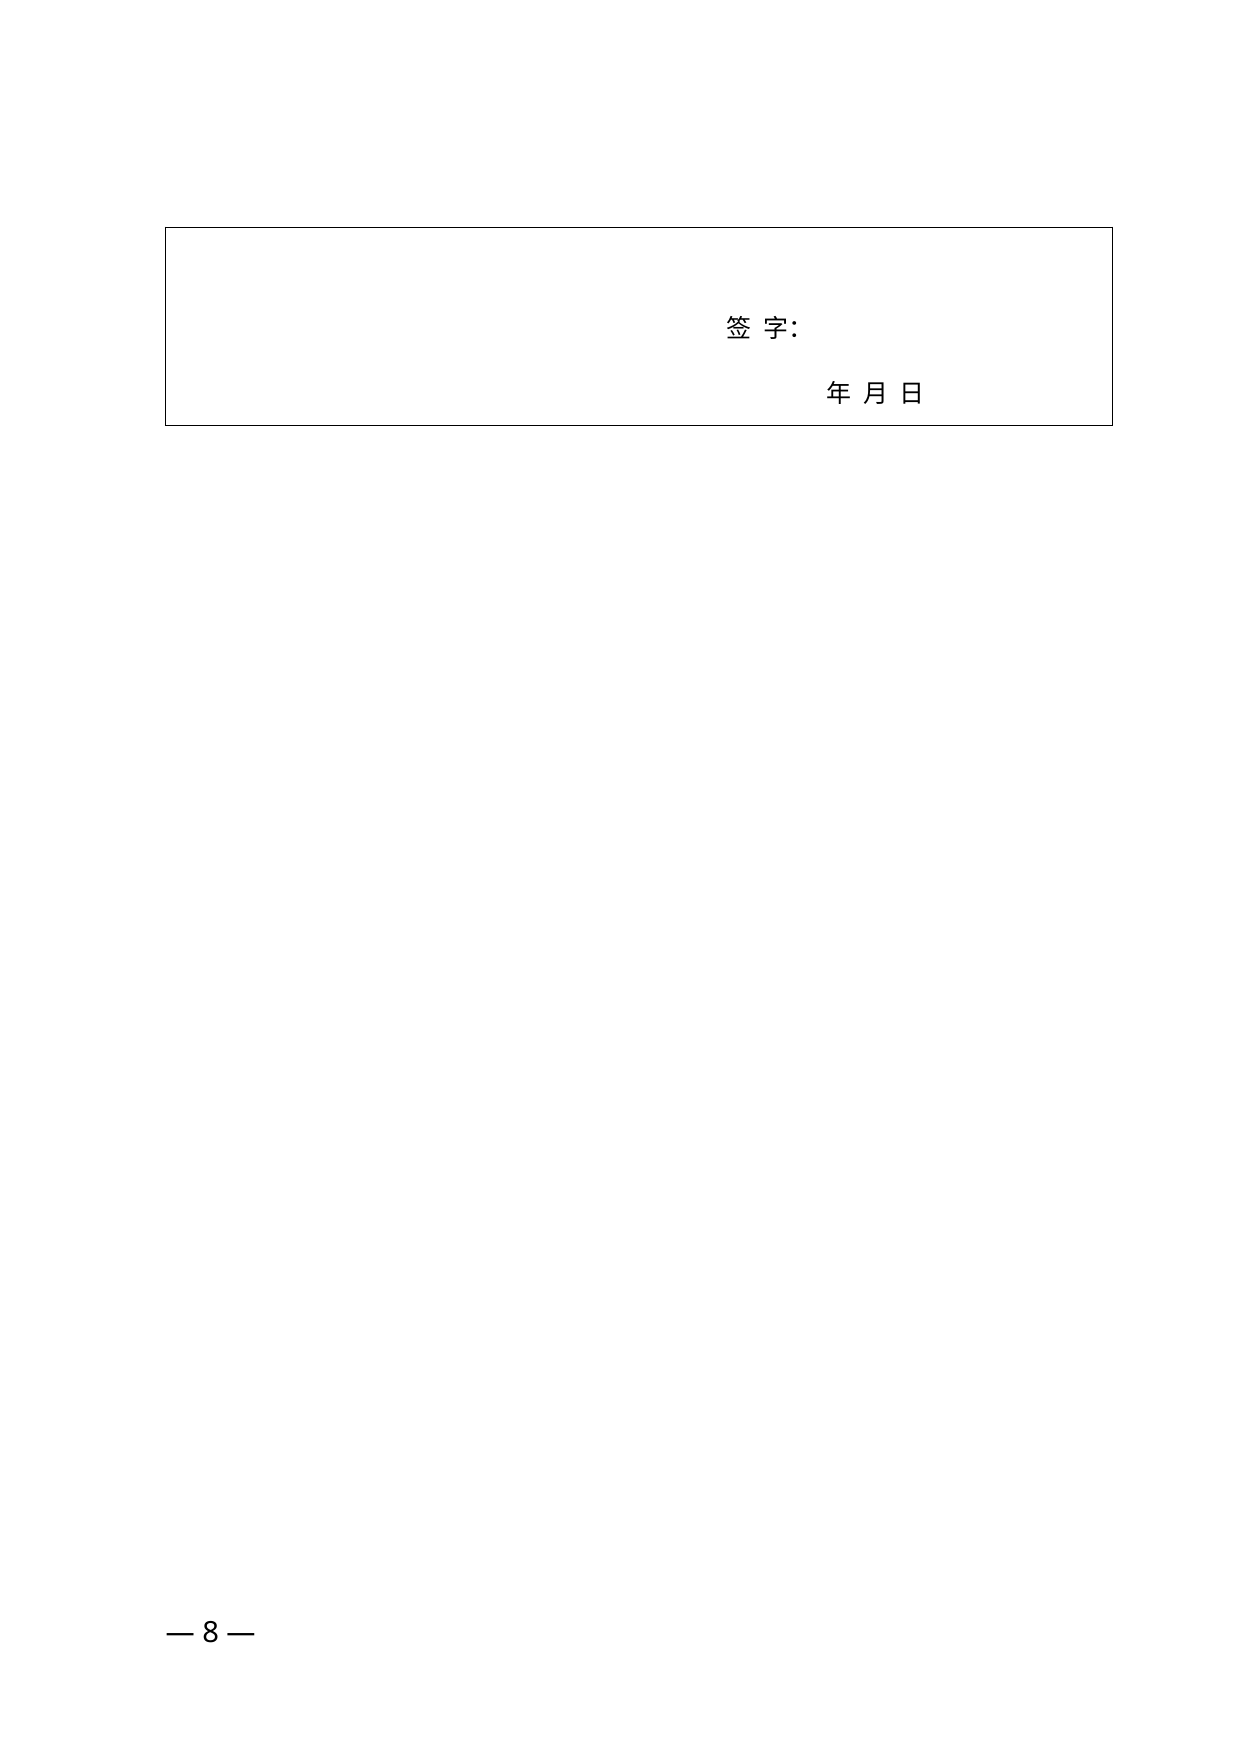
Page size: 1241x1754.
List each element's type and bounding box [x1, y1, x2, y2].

table_cell [166, 228, 1112, 424]
